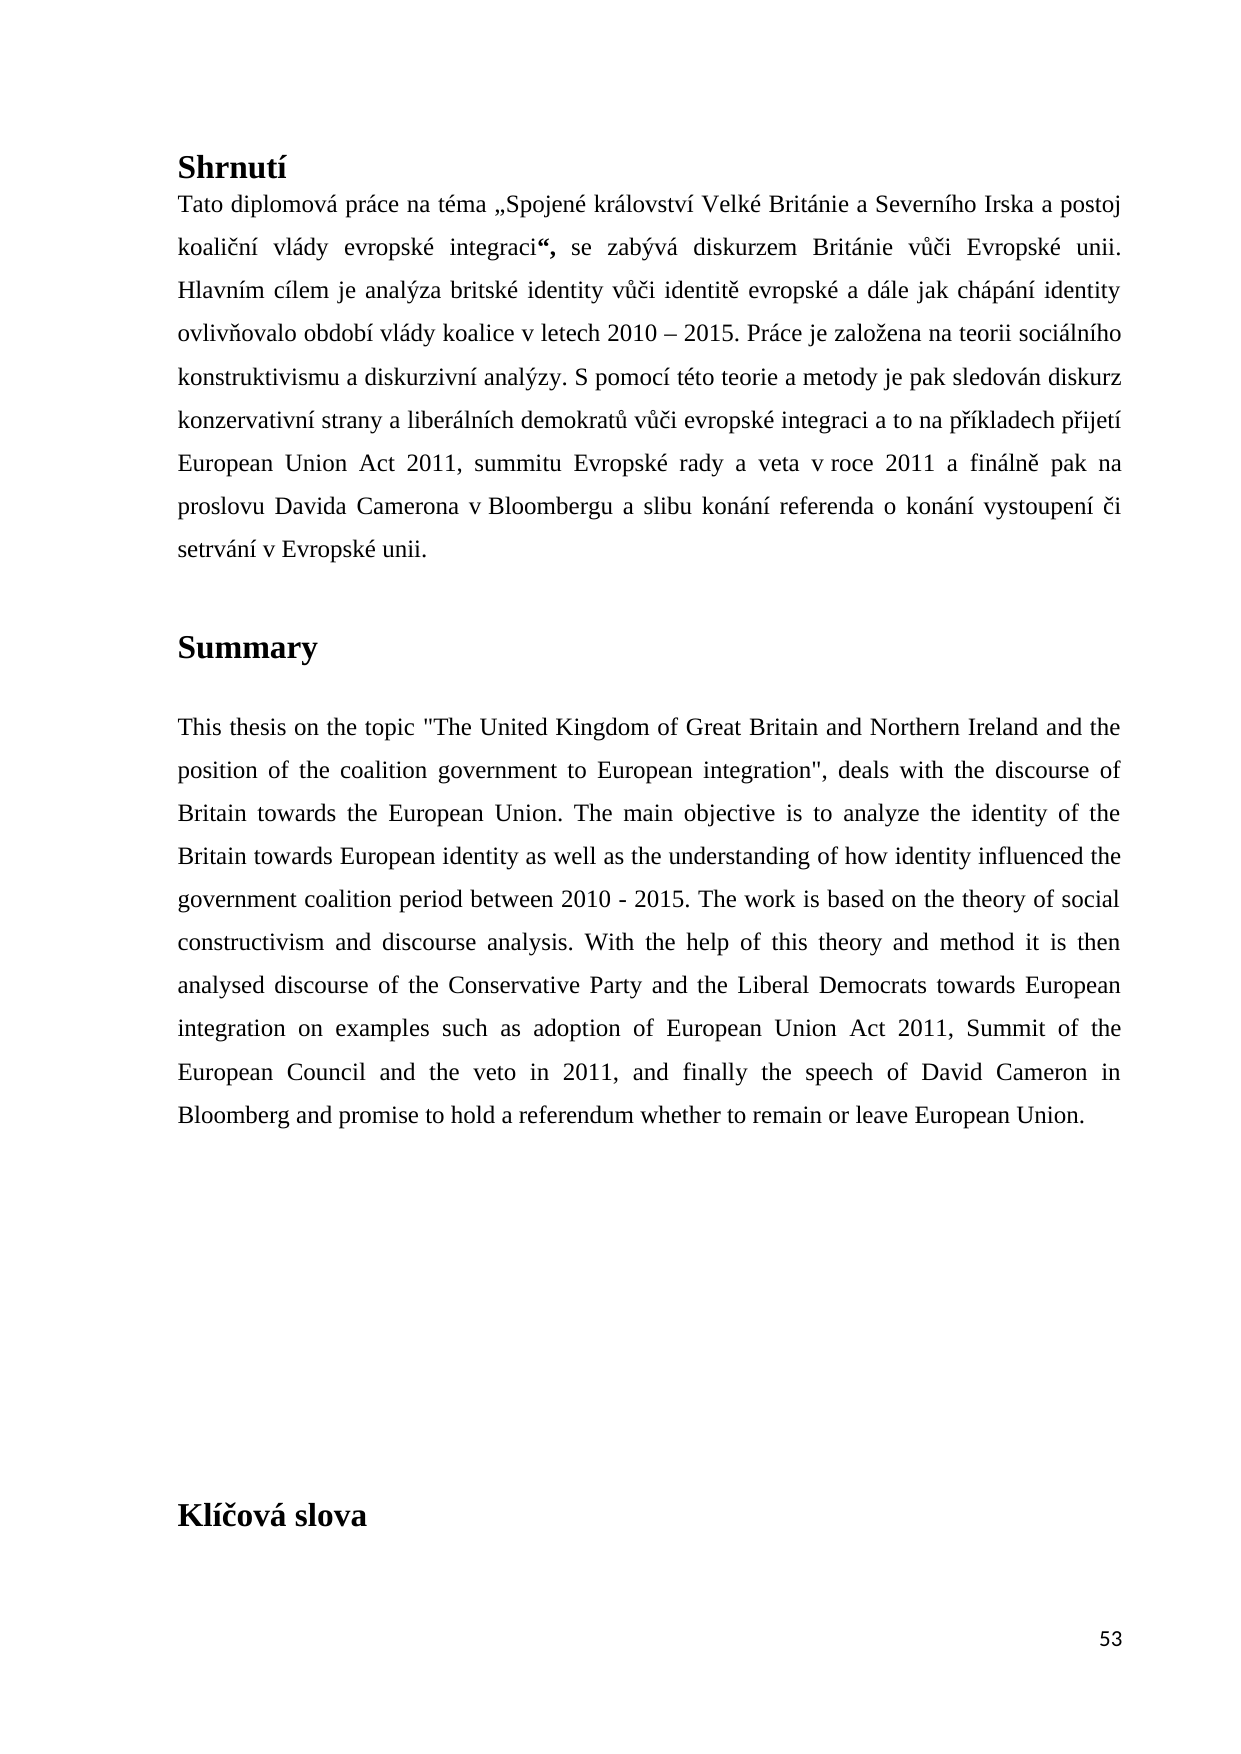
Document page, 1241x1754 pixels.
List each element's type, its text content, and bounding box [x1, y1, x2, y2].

subtitle Shrnutí [177, 148, 1122, 186]
subtitle Summary [177, 627, 1122, 666]
subtitle Klíčová slova [177, 1495, 1122, 1533]
text Tato diplomová práce na téma „Spojené království Velké Británie a Severního Irska a postoj koaliční vlády evropské integraci“, se zabývá diskurzem Británie vůči Evropské unii. Hlavním cílem je analýza britské identity vůči identitě evropské a dále jak chápání identity ovlivňovalo období vlády koalice v letech 2010 – 2015. Práce je založena na teorii sociálního konstruktivismu a diskurzivní analýzy. S pomocí této teorie a metody je pak sledován diskurz konzervativní strany a liberálních demokratů vůči evropské integraci a to na příkladech přijetí European Union Act 2011, summitu Evropské rady a veta v roce 2011 a finálně pak na proslovu Davida Camerona v Bloombergu a slibu konání referenda o konání vystoupení či setrvání v Evropské unii. [177, 189, 1122, 563]
text This thesis on the topic "The United Kingdom of Great Britain and Northern Ireland and the position of the coalition government to European integration", deals with the discourse of Britain towards the European Union. The main objective is to analyze the identity of the Britain towards European identity as well as the understanding of how identity influenced the government coalition period between 2010 - 2015. The work is based on the theory of social constructivism and discourse analysis. With the help of this theory and method it is then analysed discourse of the Conservative Party and the Liberal Democrats towards European integration on examples such as adoption of European Union Act 2011, Summit of the European Council and the veto in 2011, and finally the speech of David Cameron in Bloomberg and promise to hold a referendum whether to remain or leave European Union. [177, 712, 1122, 1128]
